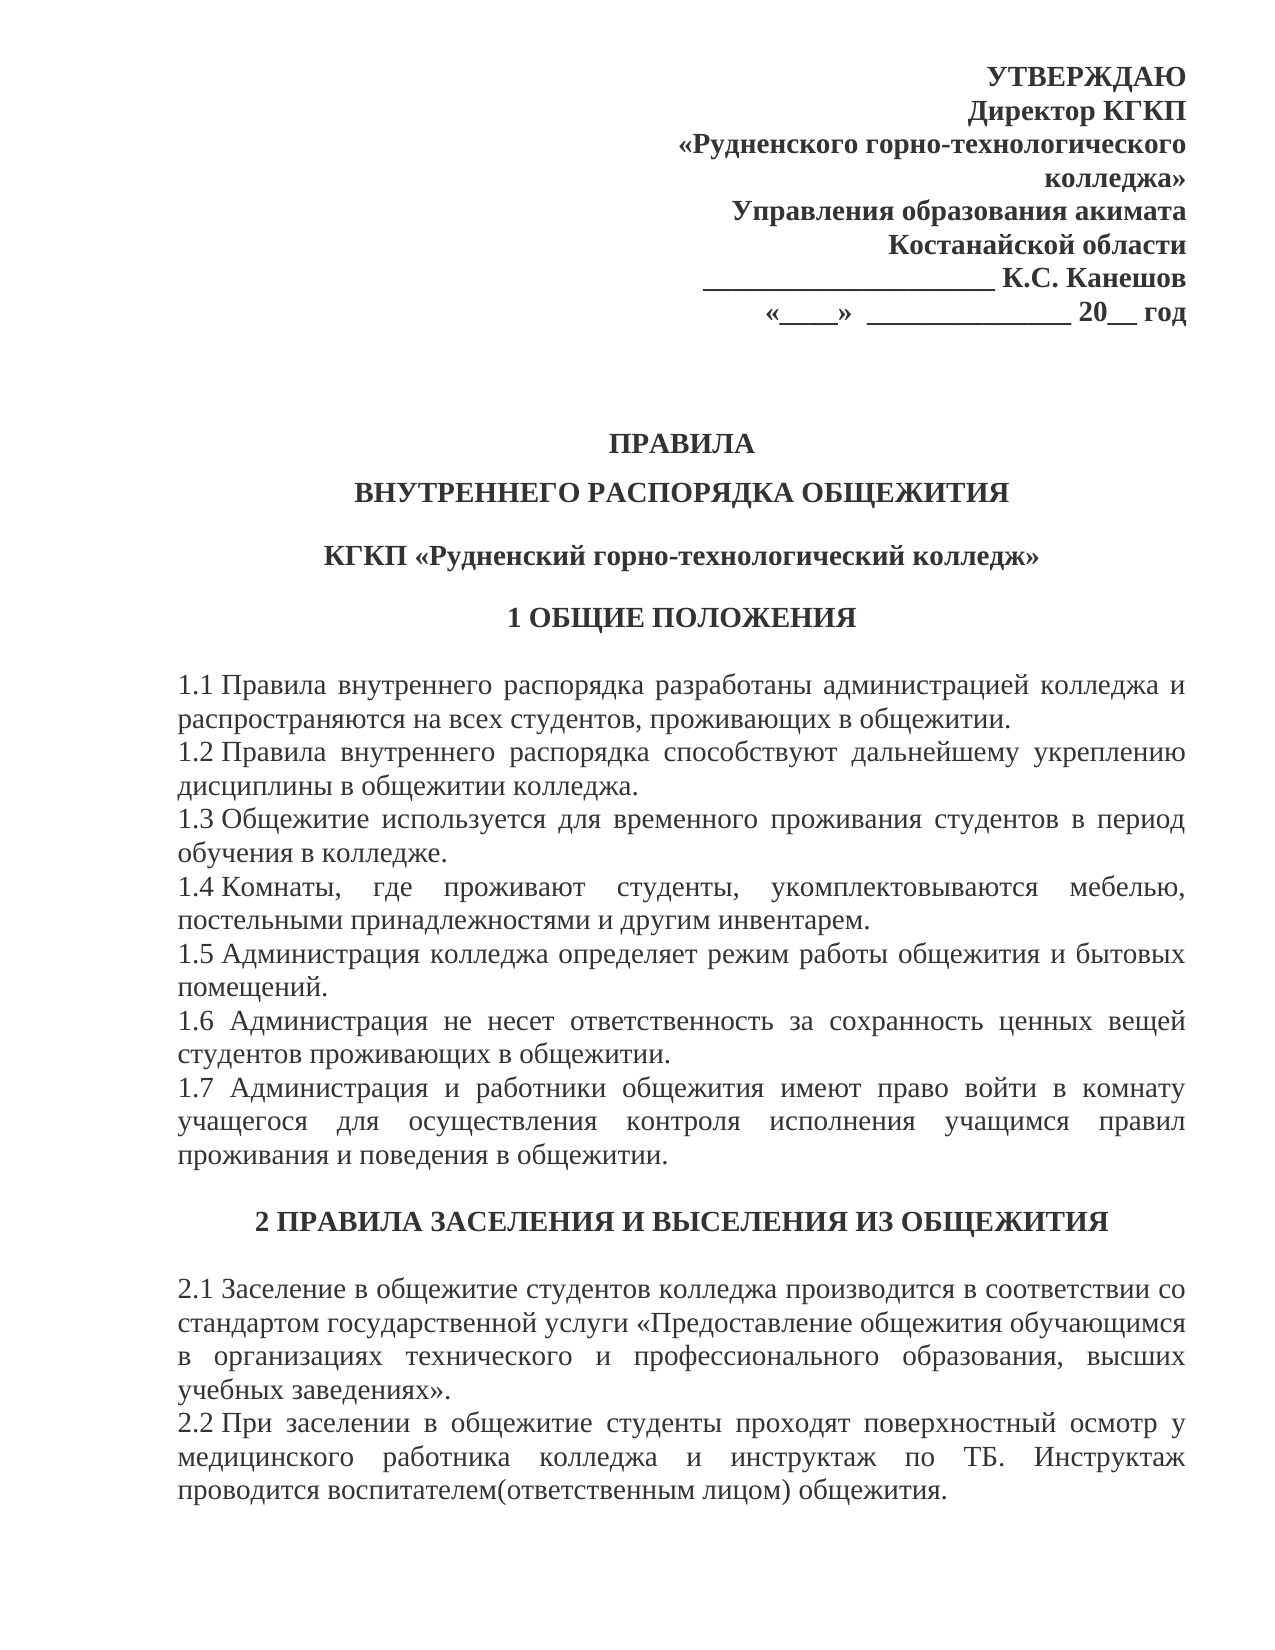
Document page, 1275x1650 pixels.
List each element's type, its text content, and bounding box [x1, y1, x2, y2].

text 2 ПРАВИЛА ЗАСЕЛЕНИЯ И ВЫСЕЛЕНИЯ ИЗ ОБЩЕЖИТИЯ [177, 1204, 1186, 1238]
text 1.5 Администрация колледжа определяет режим работы общежития и бытовых помещений. [177, 936, 1186, 1003]
text «Рудненского горно-технологического [177, 126, 1186, 160]
text 2.2 При заселении в общежитие студенты проходят поверхностный осмотр у медицинского работника колледжа и инструктаж по ТБ. Инструктаж проводится воспитателем(ответственным лицом) общежития. [177, 1405, 1186, 1506]
text Директор КГКП [177, 93, 1186, 126]
text ____________________ К.С. Канешов [177, 260, 1186, 294]
text «____» ______________ 20__ год [177, 294, 1186, 327]
text УТВЕРЖДАЮ [177, 59, 1186, 93]
text 1.3 Общежитие используется для временного проживания студентов в период обучения в колледже. [177, 802, 1186, 869]
text Управления образования акимата [177, 193, 1186, 227]
text 2.1 Заселение в общежитие студентов колледжа производится в соответствии со стандартом государственной услуги «Предоставление общежития обучающимся в организациях технического и профессионального образования, высших учебных заведениях». [177, 1271, 1186, 1405]
text ВНУТРЕННЕГО РАСПОРЯДКА ОБЩЕЖИТИЯ [177, 475, 1186, 508]
text 1 ОБЩИЕ ПОЛОЖЕНИЯ [177, 600, 1186, 634]
text колледжа» [177, 160, 1186, 193]
text 1.1 Правила внутреннего распорядка разработаны администрацией колледжа и распространяются на всех студентов, проживающих в общежитии. [177, 667, 1186, 734]
text 1.4 Комнаты, где проживают студенты, укомплектовываются мебелью, постельными принадлежностями и другим инвентарем. [177, 869, 1186, 936]
text Костанайской области [177, 227, 1186, 260]
text 1.6 Администрация не несет ответственность за сохранность ценных вещей студентов проживающих в общежитии. [177, 1003, 1186, 1070]
text 1.7 Администрация и работники общежития имеют право войти в комнату учащегося для осуществления контроля исполнения учащимся правил проживания и поведения в общежитии. [177, 1070, 1186, 1171]
text КГКП «Рудненский горно-технологический колледж» [177, 538, 1186, 571]
text ПРАВИЛА [177, 426, 1186, 459]
text 1.2 Правила внутреннего распорядка способствуют дальнейшему укреплению дисциплины в общежитии колледжа. [177, 734, 1186, 802]
